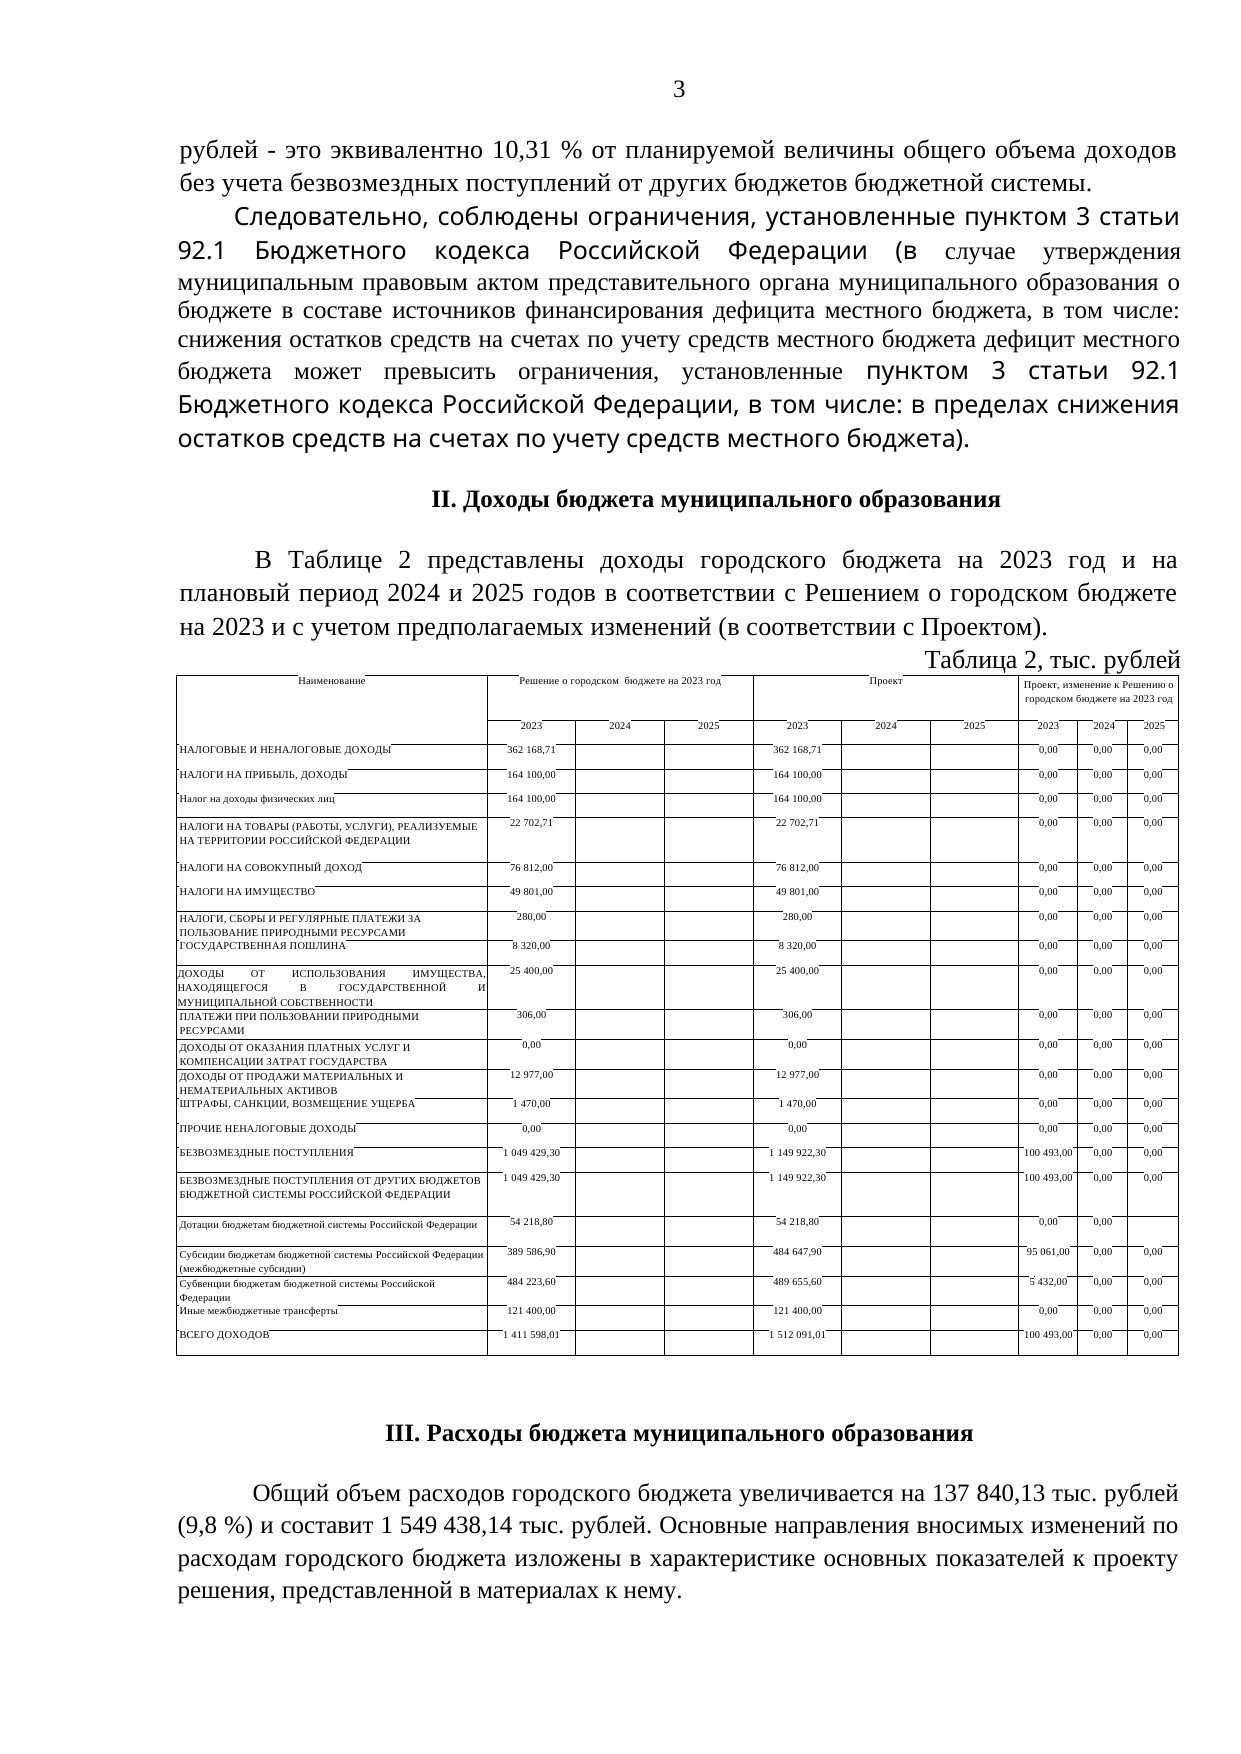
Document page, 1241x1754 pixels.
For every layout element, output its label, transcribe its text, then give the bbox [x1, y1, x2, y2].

table_cell [931, 1148, 1018, 1172]
table_cell 389 586,90 [488, 1247, 575, 1276]
table_cell [576, 818, 664, 862]
table_cell 0,00 [1078, 863, 1127, 886]
table_cell 49 801,00 [754, 887, 841, 911]
table_cell [576, 1173, 664, 1216]
table_cell 76 812,00 [754, 863, 841, 886]
table_cell [931, 1124, 1018, 1147]
text Следовательно, соблюдены ограничения, установленные пунктом 3 статьи 92.1 Бюджетного кодекса Российской Федерации (в случае утверждения муниципальным правовым актом представительного органа муниципального образования о бюджете в составе источников финансирования дефицита местного бюджета, в том числе: снижения остатков средств на счетах по учету средств местного бюджета дефицит местного бюджета может превысить ограничения, установленные пунктом 3 статьи 92.1 Бюджетного кодекса Российской Федерации, в том числе: в пределах снижения остатков средств на счетах по учету средств местного бюджета). [177, 198, 1181, 455]
table_cell 0,00 [1128, 966, 1178, 1009]
table_cell 0,00 [1128, 1331, 1178, 1355]
table_cell ВСЕГО ДОХОДОВ [177, 1331, 487, 1355]
table_cell 362 168,71 [488, 745, 575, 769]
table_cell 0,00 [1019, 745, 1077, 769]
table_cell 100 493,00 [1019, 1331, 1077, 1355]
table_cell [665, 1148, 753, 1172]
table_cell [576, 794, 664, 817]
table_cell 0,00 [1078, 1247, 1127, 1276]
table_cell Налог на доходы физических лиц [177, 794, 487, 817]
table_cell [842, 887, 930, 911]
table_cell [665, 1306, 753, 1329]
table_cell 484 647,90 [754, 1247, 841, 1276]
table_cell [842, 745, 930, 769]
table_cell [931, 1217, 1018, 1246]
table_cell 484 223,60 [488, 1277, 575, 1305]
table_cell 8 320,00 [488, 941, 575, 965]
table_cell 0,00 [1128, 818, 1178, 862]
table_cell 0,00 [1128, 1277, 1178, 1305]
table_cell НАЛОГИ, СБОРЫ И РЕГУЛЯРНЫЕ ПЛАТЕЖИ ЗА ПОЛЬЗОВАНИЕ ПРИРОДНЫМИ РЕСУРСАМИ [177, 912, 487, 940]
text III. Расходы бюджета муниципального образования [177, 1418, 1181, 1447]
table_cell [842, 912, 930, 940]
table_cell 0,00 [1078, 887, 1127, 911]
table_cell 2025 [665, 721, 753, 744]
table_cell ГОСУДАРСТВЕННАЯ ПОШЛИНА [177, 941, 487, 965]
table_cell [842, 1124, 930, 1147]
table_cell 0,00 [1019, 1040, 1077, 1069]
table_cell НАЛОГИ НА ИМУЩЕСТВО [177, 887, 487, 911]
table_cell 0,00 [1128, 1070, 1178, 1098]
table_cell ДОХОДЫ ОТ ОКАЗАНИЯ ПЛАТНЫХ УСЛУГ И КОМПЕНСАЦИИ ЗАТРАТ ГОСУДАРСТВА [177, 1040, 487, 1069]
table_cell [931, 941, 1018, 965]
table_cell 0,00 [1078, 745, 1127, 769]
table_cell [665, 1247, 753, 1276]
table_cell [931, 1040, 1018, 1069]
table_cell [665, 818, 753, 862]
table_cell 1 149 922,30 [754, 1173, 841, 1216]
table_cell 0,00 [754, 1124, 841, 1147]
table_cell НАЛОГИ НА СОВОКУПНЫЙ ДОХОД [177, 863, 487, 886]
table_cell 0,00 [1078, 1331, 1127, 1355]
table_cell [576, 887, 664, 911]
table_cell [931, 1247, 1018, 1276]
table_cell 0,00 [1019, 966, 1077, 1009]
table_cell [665, 794, 753, 817]
table_cell [842, 818, 930, 862]
table_cell [931, 818, 1018, 862]
table_cell 0,00 [1078, 1070, 1127, 1098]
table_cell 0,00 [1128, 1306, 1178, 1329]
table_cell [931, 966, 1018, 1009]
table_cell 0,00 [1128, 794, 1178, 817]
text Таблица 2, тыс. рублей [177, 642, 1181, 675]
table_cell 2024 [842, 721, 930, 744]
table_cell 0,00 [1019, 1099, 1077, 1123]
table_cell [931, 912, 1018, 940]
table_cell ДОХОДЫ ОТ ПРОДАЖИ МАТЕРИАЛЬНЫХ И НЕМАТЕРИАЛЬНЫХ АКТИВОВ [177, 1070, 487, 1098]
table_cell [576, 912, 664, 940]
table_cell 0,00 [1019, 818, 1077, 862]
table_cell 0,00 [1078, 941, 1127, 965]
table_cell 0,00 [1128, 745, 1178, 769]
table_cell 22 702,71 [488, 818, 575, 862]
table_cell ДОХОДЫ ОТ ИСПОЛЬЗОВАНИЯ ИМУЩЕСТВА, НАХОДЯЩЕГОСЯ В ГОСУДАРСТВЕННОЙ И МУНИЦИПАЛЬНОЙ СОБСТВЕННОСТИ [177, 966, 487, 1009]
table_cell [842, 1040, 930, 1069]
table_cell 280,00 [754, 912, 841, 940]
table_cell Иные межбюджетные трансферты [177, 1306, 487, 1329]
table_cell [842, 770, 930, 793]
table_cell НАЛОГОВЫЕ И НЕНАЛОГОВЫЕ ДОХОДЫ [177, 745, 487, 769]
table_cell [931, 1099, 1018, 1123]
table_cell [665, 887, 753, 911]
text II. Доходы бюджета муниципального образования [177, 484, 1181, 512]
table_cell 0,00 [1128, 941, 1178, 965]
table_cell [842, 1306, 930, 1329]
table_cell [931, 1010, 1018, 1039]
table_cell 0,00 [1078, 1306, 1127, 1329]
table_cell 0,00 [1019, 912, 1077, 940]
table_cell Субвенции бюджетам бюджетной системы Российской Федерации [177, 1277, 487, 1305]
table_cell 12 977,00 [754, 1070, 841, 1098]
table_header Решение о городском бюджете на 2023 год [488, 676, 753, 720]
table_cell [576, 1010, 664, 1039]
table_cell [842, 1331, 930, 1355]
table_cell 0,00 [1019, 941, 1077, 965]
table_cell 100 493,00 [1019, 1148, 1077, 1172]
table_cell 1 149 922,30 [754, 1148, 841, 1172]
table_cell 2025 [931, 721, 1018, 744]
table_cell 0,00 [1078, 1173, 1127, 1216]
table_cell 0,00 [1078, 1040, 1127, 1069]
table_cell 76 812,00 [488, 863, 575, 886]
table_cell 25 400,00 [754, 966, 841, 1009]
table_cell 0,00 [1128, 863, 1178, 886]
table_cell 0,00 [1078, 912, 1127, 940]
table_header Наименование [177, 676, 487, 744]
table_cell 121 400,00 [754, 1306, 841, 1329]
table_cell 0,00 [488, 1124, 575, 1147]
table_cell 0,00 [1078, 1277, 1127, 1305]
table_cell 0,00 [1019, 794, 1077, 817]
table_cell 54 218,80 [488, 1217, 575, 1246]
table_cell [665, 1217, 753, 1246]
table_cell 0,00 [1078, 1217, 1127, 1246]
table_header Проект, изменение к Решению о городском бюджете на 2023 год [1019, 676, 1178, 720]
table_cell [931, 794, 1018, 817]
text В Таблице 2 представлены доходы городского бюджета на 2023 год и на плановый период 2024 и 2025 годов в соответствии с Решением о городском бюджете на 2023 и с учетом предполагаемых изменений (в соответствии с Проектом). [179, 541, 1179, 642]
table_cell НАЛОГИ НА ПРИБЫЛЬ, ДОХОДЫ [177, 770, 487, 793]
table_cell [842, 941, 930, 965]
table_cell [931, 745, 1018, 769]
table_cell [842, 1217, 930, 1246]
table_cell 95 061,00 [1019, 1247, 1077, 1276]
table_cell [576, 863, 664, 886]
table_cell [576, 745, 664, 769]
table_cell 164 100,00 [488, 770, 575, 793]
table_cell 8 320,00 [754, 941, 841, 965]
table_cell [931, 1331, 1018, 1355]
table_cell 0,00 [1128, 1010, 1178, 1039]
table_cell 2023 [754, 721, 841, 744]
table_cell [576, 1331, 664, 1355]
table_cell [665, 1331, 753, 1355]
table_cell 49 801,00 [488, 887, 575, 911]
text Общий объем расходов городского бюджета увеличивается на 137 840,13 тыс. рублей (9,8 %) и составит 1 549 438,14 тыс. рублей. Основные направления вносимых изменений по расходам городского бюджета изложены в характеристике основных показателей к проекту решения, представленной в материалах к нему. [177, 1476, 1179, 1605]
table_cell 0,00 [1078, 794, 1127, 817]
table_cell 306,00 [488, 1010, 575, 1039]
table_cell [665, 966, 753, 1009]
table_cell 1 049 429,30 [488, 1173, 575, 1216]
table_cell 25 400,00 [488, 966, 575, 1009]
table_cell 0,00 [1128, 770, 1178, 793]
table_cell 0,00 [1019, 1306, 1077, 1329]
table_cell 0,00 [488, 1040, 575, 1069]
table_cell 0,00 [1078, 770, 1127, 793]
table_cell 1 470,00 [488, 1099, 575, 1123]
table_cell [576, 966, 664, 1009]
table_cell 0,00 [1019, 1010, 1077, 1039]
table_cell 164 100,00 [754, 770, 841, 793]
table_cell [665, 1010, 753, 1039]
table_cell 0,00 [1019, 770, 1077, 793]
table_cell 0,00 [1128, 1124, 1178, 1147]
table_cell 1 049 429,30 [488, 1148, 575, 1172]
table_cell ПЛАТЕЖИ ПРИ ПОЛЬЗОВАНИИ ПРИРОДНЫМИ РЕСУРСАМИ [177, 1010, 487, 1039]
table_cell [842, 1247, 930, 1276]
table_cell [931, 887, 1018, 911]
table_cell 2025 [1128, 721, 1178, 744]
table_cell [576, 1306, 664, 1329]
table_cell 100 493,00 [1019, 1173, 1077, 1216]
table_cell 0,00 [1019, 863, 1077, 886]
table_cell [665, 1099, 753, 1123]
table_cell [931, 1277, 1018, 1305]
table_cell [842, 1010, 930, 1039]
table_cell [665, 1040, 753, 1069]
table_cell [842, 1148, 930, 1172]
table_cell 0,00 [754, 1040, 841, 1069]
table_cell [665, 1070, 753, 1098]
table_cell Субсидии бюджетам бюджетной системы Российской Федерации (межбюджетные субсидии) [177, 1247, 487, 1276]
table_cell 0,00 [1019, 1124, 1077, 1147]
table_cell 0,00 [1078, 1010, 1127, 1039]
table_cell 0,00 [1078, 966, 1127, 1009]
table_cell [931, 1070, 1018, 1098]
table_cell [665, 863, 753, 886]
table_cell 306,00 [754, 1010, 841, 1039]
table_cell 54 218,80 [754, 1217, 841, 1246]
table_cell 1 512 091,01 [754, 1331, 841, 1355]
table_header Проект [754, 676, 1018, 720]
table_cell 5 432,00 [1019, 1277, 1077, 1305]
table_cell ПРОЧИЕ НЕНАЛОГОВЫЕ ДОХОДЫ [177, 1124, 487, 1147]
table_cell 2023 [1019, 721, 1077, 744]
table_cell НАЛОГИ НА ТОВАРЫ (РАБОТЫ, УСЛУГИ), РЕАЛИЗУЕМЫЕ НА ТЕРРИТОРИИ РОССИЙСКОЙ ФЕДЕРАЦИИ [177, 818, 487, 862]
table_cell 0,00 [1128, 1148, 1178, 1172]
table_cell [576, 1217, 664, 1246]
table_cell [842, 794, 930, 817]
table_cell [842, 1070, 930, 1098]
table_cell 121 400,00 [488, 1306, 575, 1329]
table_cell [1128, 1217, 1178, 1246]
table_cell [576, 1148, 664, 1172]
table_cell 0,00 [1128, 1173, 1178, 1216]
table_cell [665, 745, 753, 769]
table_cell [665, 770, 753, 793]
table_cell 2023 [488, 721, 575, 744]
table_cell [576, 1124, 664, 1147]
table_cell 1 470,00 [754, 1099, 841, 1123]
table_cell 1 411 598,01 [488, 1331, 575, 1355]
table_cell [576, 1247, 664, 1276]
table_cell [576, 770, 664, 793]
table_cell 489 655,60 [754, 1277, 841, 1305]
table_cell 0,00 [1128, 912, 1178, 940]
table_cell 0,00 [1019, 1070, 1077, 1098]
table_cell БЕЗВОЗМЕЗДНЫЕ ПОСТУПЛЕНИЯ ОТ ДРУГИХ БЮДЖЕТОВ БЮДЖЕТНОЙ СИСТЕМЫ РОССИЙСКОЙ ФЕДЕРАЦИИ [177, 1173, 487, 1216]
table_cell 22 702,71 [754, 818, 841, 862]
table_cell [842, 966, 930, 1009]
table_cell 0,00 [1078, 1124, 1127, 1147]
table_cell [931, 1173, 1018, 1216]
table_cell 2024 [1078, 721, 1127, 744]
table_cell 0,00 [1019, 1217, 1077, 1246]
table_cell [665, 912, 753, 940]
table_cell 0,00 [1078, 818, 1127, 862]
table_cell 0,00 [1128, 887, 1178, 911]
table_cell 0,00 [1019, 887, 1077, 911]
table_cell [576, 1040, 664, 1069]
table_cell [665, 941, 753, 965]
table_cell 2024 [576, 721, 664, 744]
table_cell [842, 1173, 930, 1216]
table_cell 0,00 [1128, 1247, 1178, 1276]
table_cell [931, 1306, 1018, 1329]
table_cell 12 977,00 [488, 1070, 575, 1098]
table_cell 0,00 [1128, 1040, 1178, 1069]
table_cell ШТРАФЫ, САНКЦИИ, ВОЗМЕЩЕНИЕ УЩЕРБА [177, 1099, 487, 1123]
table_cell [576, 1070, 664, 1098]
table_cell Дотации бюджетам бюджетной системы Российской Федерации [177, 1217, 487, 1246]
table_cell [842, 1277, 930, 1305]
table_cell 164 100,00 [754, 794, 841, 817]
table_cell БЕЗВОЗМЕЗДНЫЕ ПОСТУПЛЕНИЯ [177, 1148, 487, 1172]
table_cell 164 100,00 [488, 794, 575, 817]
table_cell [931, 863, 1018, 886]
table_cell [576, 1277, 664, 1305]
table_cell [931, 770, 1018, 793]
table_cell 0,00 [1078, 1148, 1127, 1172]
table_cell [842, 1099, 930, 1123]
table_cell 362 168,71 [754, 745, 841, 769]
table_cell 280,00 [488, 912, 575, 940]
table_cell [842, 863, 930, 886]
table_cell [665, 1277, 753, 1305]
table_cell [665, 1124, 753, 1147]
table_cell [576, 1099, 664, 1123]
table_cell 0,00 [1078, 1099, 1127, 1123]
table_cell [665, 1173, 753, 1216]
table_cell [576, 941, 664, 965]
table_cell 0,00 [1128, 1099, 1178, 1123]
